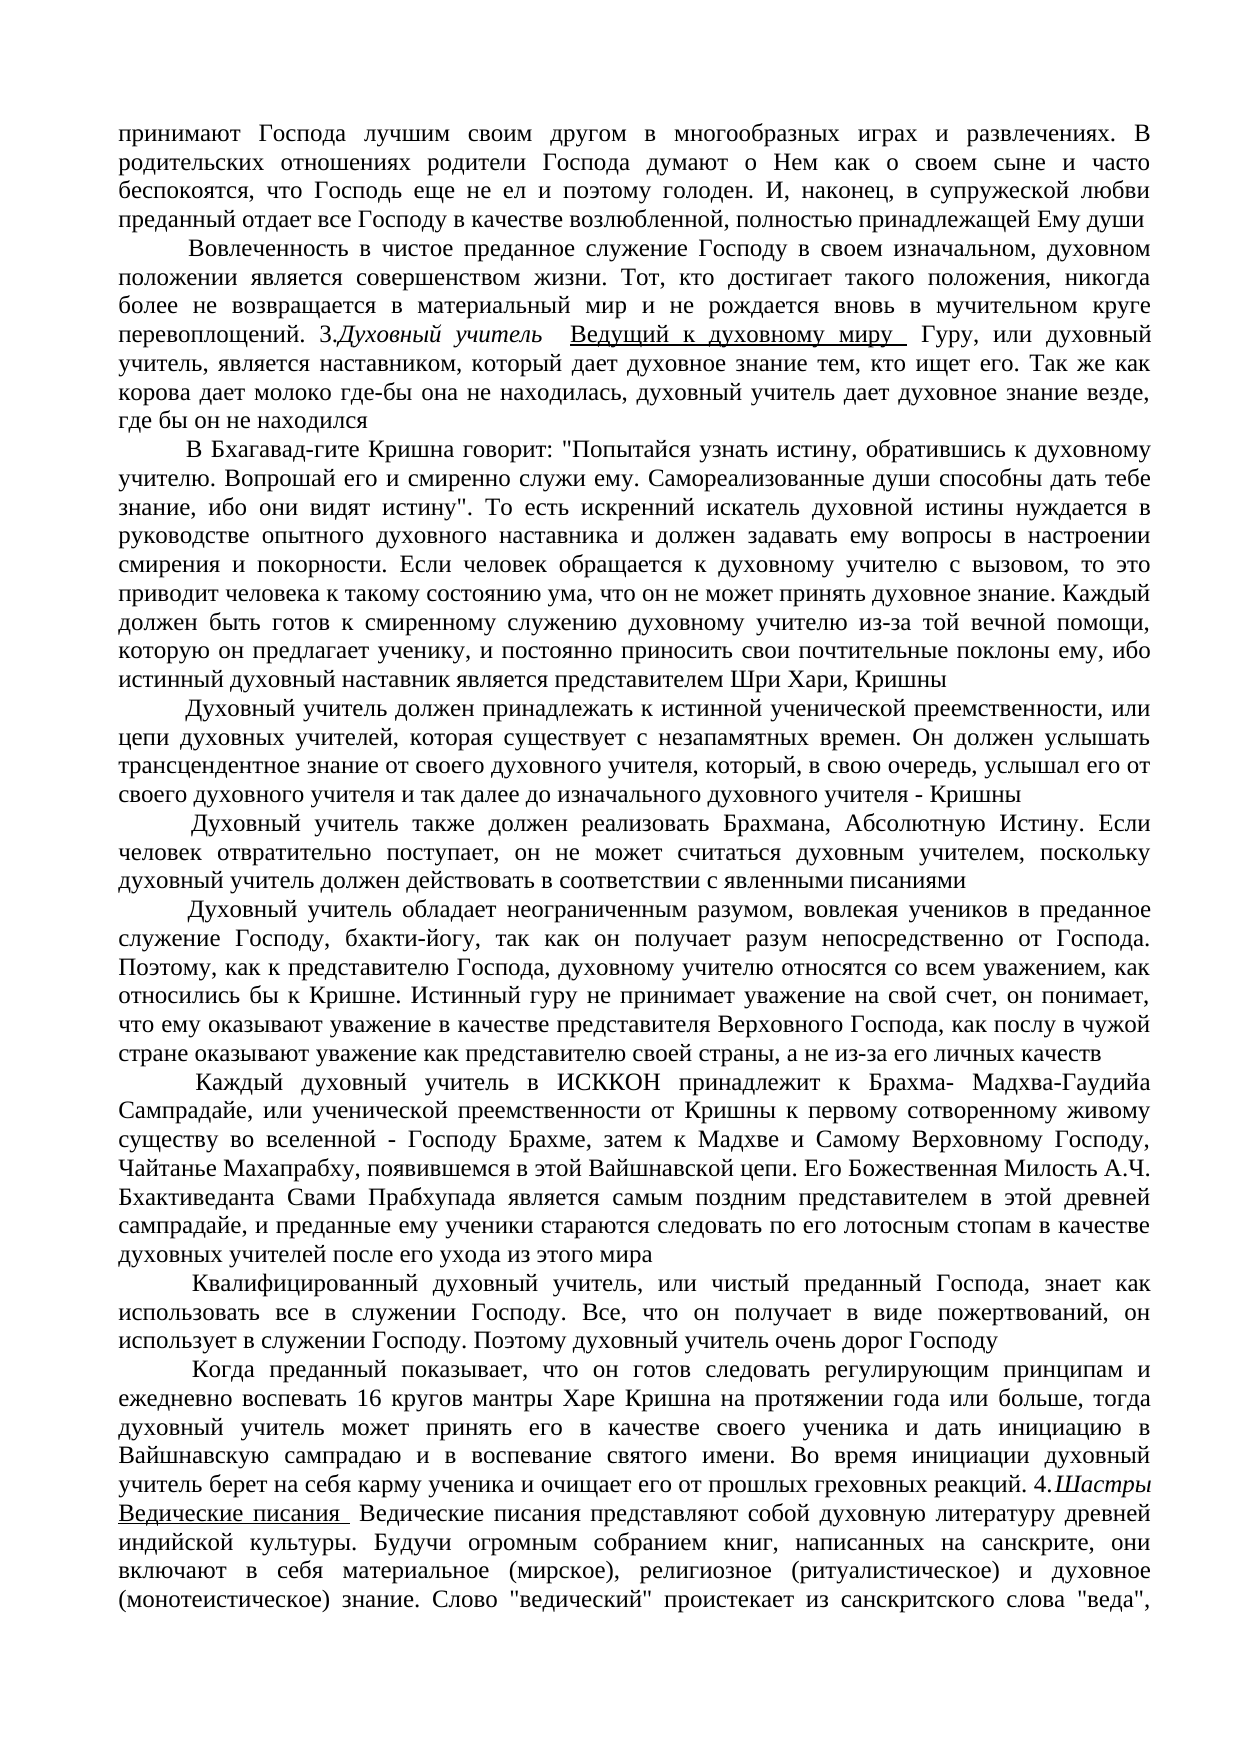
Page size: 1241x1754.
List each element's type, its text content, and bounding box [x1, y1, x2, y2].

text Духовный учитель обладает неограниченным разумом, вовлекая учеников в преданное служение Господу, бхакти-йогу, так как он получает разум непосредственно от Господа. Поэтому, как к представителю Господа, духовному учителю относятся со всем уважением, как относились бы к Кришне. Истинный гуру не принимает уважение на свой счет, он понимает, что ему оказывают уважение в качестве представителя Верховного Господа, как послу в чужой стране оказывают уважение как представителю своей страны, а не из-за его личных качеств [118, 894, 1152, 1067]
text Квалифицированный духовный учитель, или чистый преданный Господа, знает как использовать все в служении Господу. Все, что он получает в виде пожертвований, он использует в служении Господу. Поэтому духовный учитель очень дорог Господу [118, 1268, 1152, 1354]
text В Бхагавад-гите Кришна говорит: "Попытайся узнать истину, обратившись к духовному учителю. Вопрошай его и смиренно служи ему. Самореализованные души способны дать тебе знание, ибо они видят истину". То есть искренний искатель духовной истины нуждается в руководстве опытного духовного наставника и должен задавать ему вопросы в настроении смирения и покорности. Если человек обращается к духовному учителю с вызовом, то это приводит человека к такому состоянию ума, что он не может принять духовное знание. Каждый должен быть готов к смиренному служению духовному учителю из-за той вечной помощи, которую он предлагает ученику, и постоянно приносить свои почтительные поклоны ему, ибо истинный духовный наставник является представителем Шри Хари, Кришны [118, 434, 1152, 693]
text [118, 118, 1152, 233]
text Духовный учитель должен принадлежать к истинной ученической преемственности, или цепи духовных учителей, которая существует с незапамятных времен. Он должен услышать трансцендентное знание от своего духовного учителя, который, в свою очередь, услышал его от своего духовного учителя и так далее до изначального духовного учителя - Кришны [118, 693, 1152, 808]
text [118, 1354, 1152, 1613]
text Духовный учитель также должен реализовать Брахмана, Абсолютную Истину. Если человек отвратительно поступает, он не может считаться духовным учителем, поскольку духовный учитель должен действовать в соответствии с явленными писаниями [118, 808, 1152, 894]
text Каждый духовный учитель в ИСККОН принадлежит к Брахма- Мадхва-Гаудийа Сампрадайе, или ученической преемственности от Кришны к первому сотворенному живому существу во вселенной - Господу Брахме, затем к Мадхве и Самому Верховному Господу, Чайтанье Махапрабху, появившемся в этой Вайшнавской цепи. Его Божественная Милость А.Ч. Бхактиведанта Свами Прабхупада является самым поздним представителем в этой древней сампрадайе, и преданные ему ученики стараются следовать по его лотосным стопам в качестве духовных учителей после его ухода из этого мира [118, 1067, 1152, 1268]
text Вовлеченность в чистое преданное служение Господу в своем изначальном, духовном положении является совершенством жизни. Тот, кто достигает такого положения, никогда более не возвращается в материальный мир и не рождается вновь в мучительном круге перевоплощений. 3.Духовный учитель Ведущий к духовному миру Гуру, или духовный учитель, является наставником, который дает духовное знание тем, кто ищет его. Так же как корова дает молоко где-бы она не находилась, духовный учитель дает духовное знание везде, где бы он не находился [118, 233, 1152, 434]
